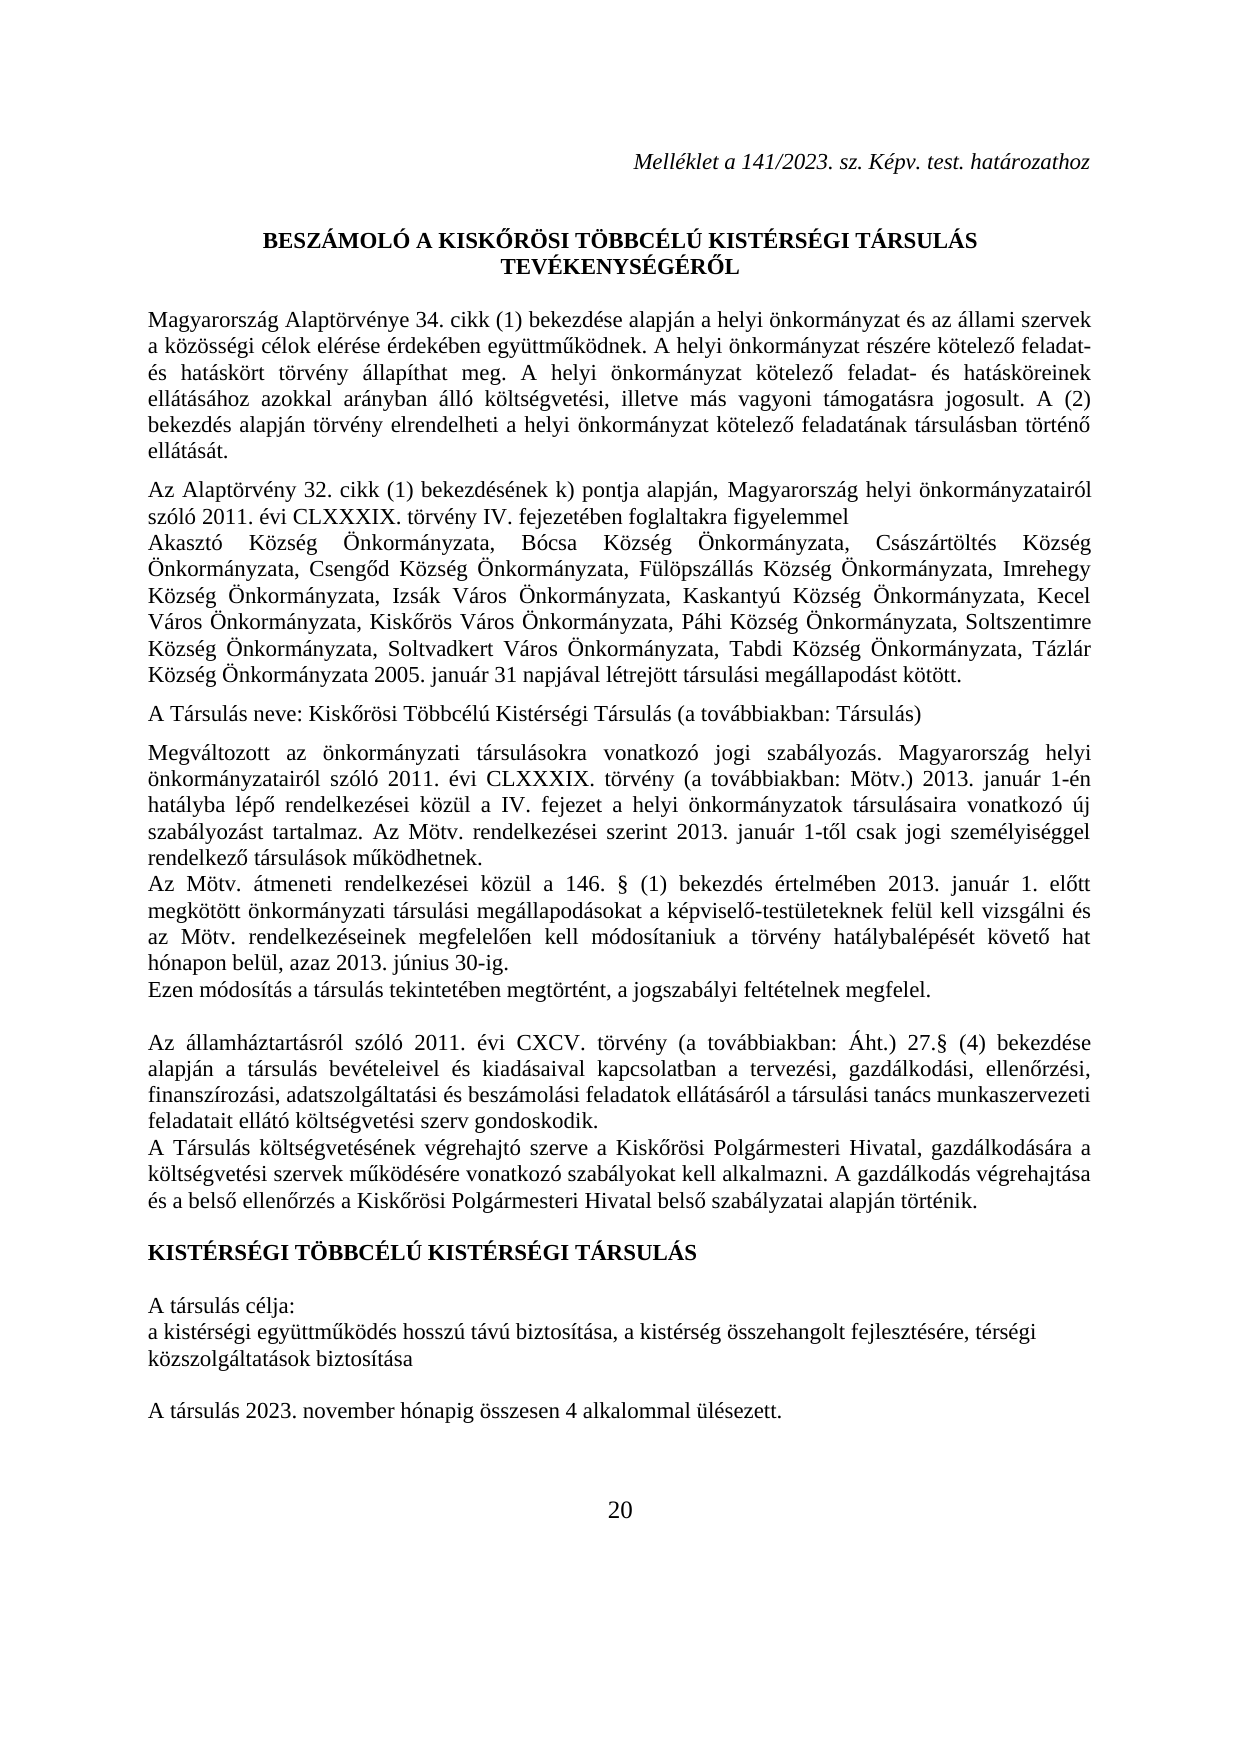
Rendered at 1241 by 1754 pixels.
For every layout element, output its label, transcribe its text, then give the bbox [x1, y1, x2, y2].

text Megváltozott az önkormányzati társulásokra vonatkozó jogi szabályozás. Magyarország helyi önkormányzatairól szóló 2011. évi CLXXXIX. törvény (a továbbiakban: Mötv.) 2013. január 1-én hatályba lépő rendelkezései közül a IV. fejezet a helyi önkormányzatok társulásaira vonatkozó új szabályozást tartalmaz. Az Mötv. rendelkezései szerint 2013. január 1-től csak jogi személyiséggel rendelkező társulások működhetnek. [148, 739, 1092, 870]
text Az Alaptörvény 32. cikk (1) bekezdésének k) pontja alapján, Magyarország helyi önkormányzatairól szóló 2011. évi CLXXXIX. törvény IV. fejezetében foglaltakra figyelemmel [148, 476, 1092, 529]
text A Társulás költségvetésének végrehajtó szerve a Kiskőrösi Polgármesteri Hivatal, gazdálkodására a költségvetési szervek működésére vonatkozó szabályokat kell alkalmazni. A gazdálkodás végrehajtása és a belső ellenőrzés a Kiskőrösi Polgármesteri Hivatal belső szabályzatai alapján történik. [148, 1134, 1092, 1213]
text BESZÁMOLÓ A Kiskőrösi Többcélú Kistérségi Társulás TEVÉKENYSÉGÉRŐL [148, 227, 1092, 279]
text A társulás célja: [148, 1292, 1092, 1318]
text Magyarország Alaptörvénye 34. cikk (1) bekezdése alapján a helyi önkormányzat és az állami szervek a közösségi célok elérése érdekében együttműködnek. A helyi önkormányzat részére kötelező feladat- és hatáskört törvény állapíthat meg. A helyi önkormányzat kötelező feladat- és hatásköreinek ellátásához azokkal arányban álló költségvetési, illetve más vagyoni támogatásra jogosult. A (2) bekezdés alapján törvény elrendelheti a helyi önkormányzat kötelező feladatának társulásban történő ellátását. [148, 306, 1092, 464]
text Ezen módosítás a társulás tekintetében megtörtént, a jogszabályi feltételnek megfelel. [148, 976, 1092, 1002]
text A társulás 2023. november hónapig összesen 4 alkalommal ülésezett. [148, 1397, 1092, 1424]
text Akasztó Község Önkormányzata, Bócsa Község Önkormányzata, Császártöltés Község Önkormányzata, Csengőd Község Önkormányzata, Fülöpszállás Község Önkormányzata, Imrehegy Község Önkormányzata, Izsák Város Önkormányzata, Kaskantyú Község Önkormányzata, Kecel Város Önkormányzata, Kiskőrös Város Önkormányzata, Páhi Község Önkormányzata, Soltszentimre Község Önkormányzata, Soltvadkert Város Önkormányzata, Tabdi Község Önkormányzata, Tázlár Község Önkormányzata 2005. január 31 napjával létrejött társulási megállapodást kötött. [148, 529, 1092, 687]
text Melléklet a 141/2023. sz. Képv. test. határozathoz [148, 148, 1092, 174]
text A Társulás neve: Kiskőrösi Többcélú Kistérségi Társulás (a továbbiakban: Társulás) [148, 700, 1092, 726]
text Az Mötv. átmeneti rendelkezései közül a 146. § (1) bekezdés értelmében 2013. január 1. előtt megkötött önkormányzati társulási megállapodásokat a képviselő-testületeknek felül kell vizsgálni és az Mötv. rendelkezéseinek megfelelően kell módosítaniuk a törvény hatálybalépését követő hat hónapon belül, azaz 2013. június 30-ig. [148, 870, 1092, 976]
text Kistérségi többcélú kistérségi társulás [148, 1239, 1092, 1266]
text Az államháztartásról szóló 2011. évi CXCV. törvény (a továbbiakban: Áht.) 27.§ (4) bekezdése alapján a társulás bevételeivel és kiadásaival kapcsolatban a tervezési, gazdálkodási, ellenőrzési, finanszírozási, adatszolgáltatási és beszámolási feladatok ellátásáról a társulási tanács munkaszervezeti feladatait ellátó költségvetési szerv gondoskodik. [148, 1028, 1092, 1134]
text a kistérségi együttműködés hosszú távú biztosítása, a kistérség összehangolt fejlesztésére, térségi közszolgáltatások biztosítása [148, 1318, 1092, 1371]
